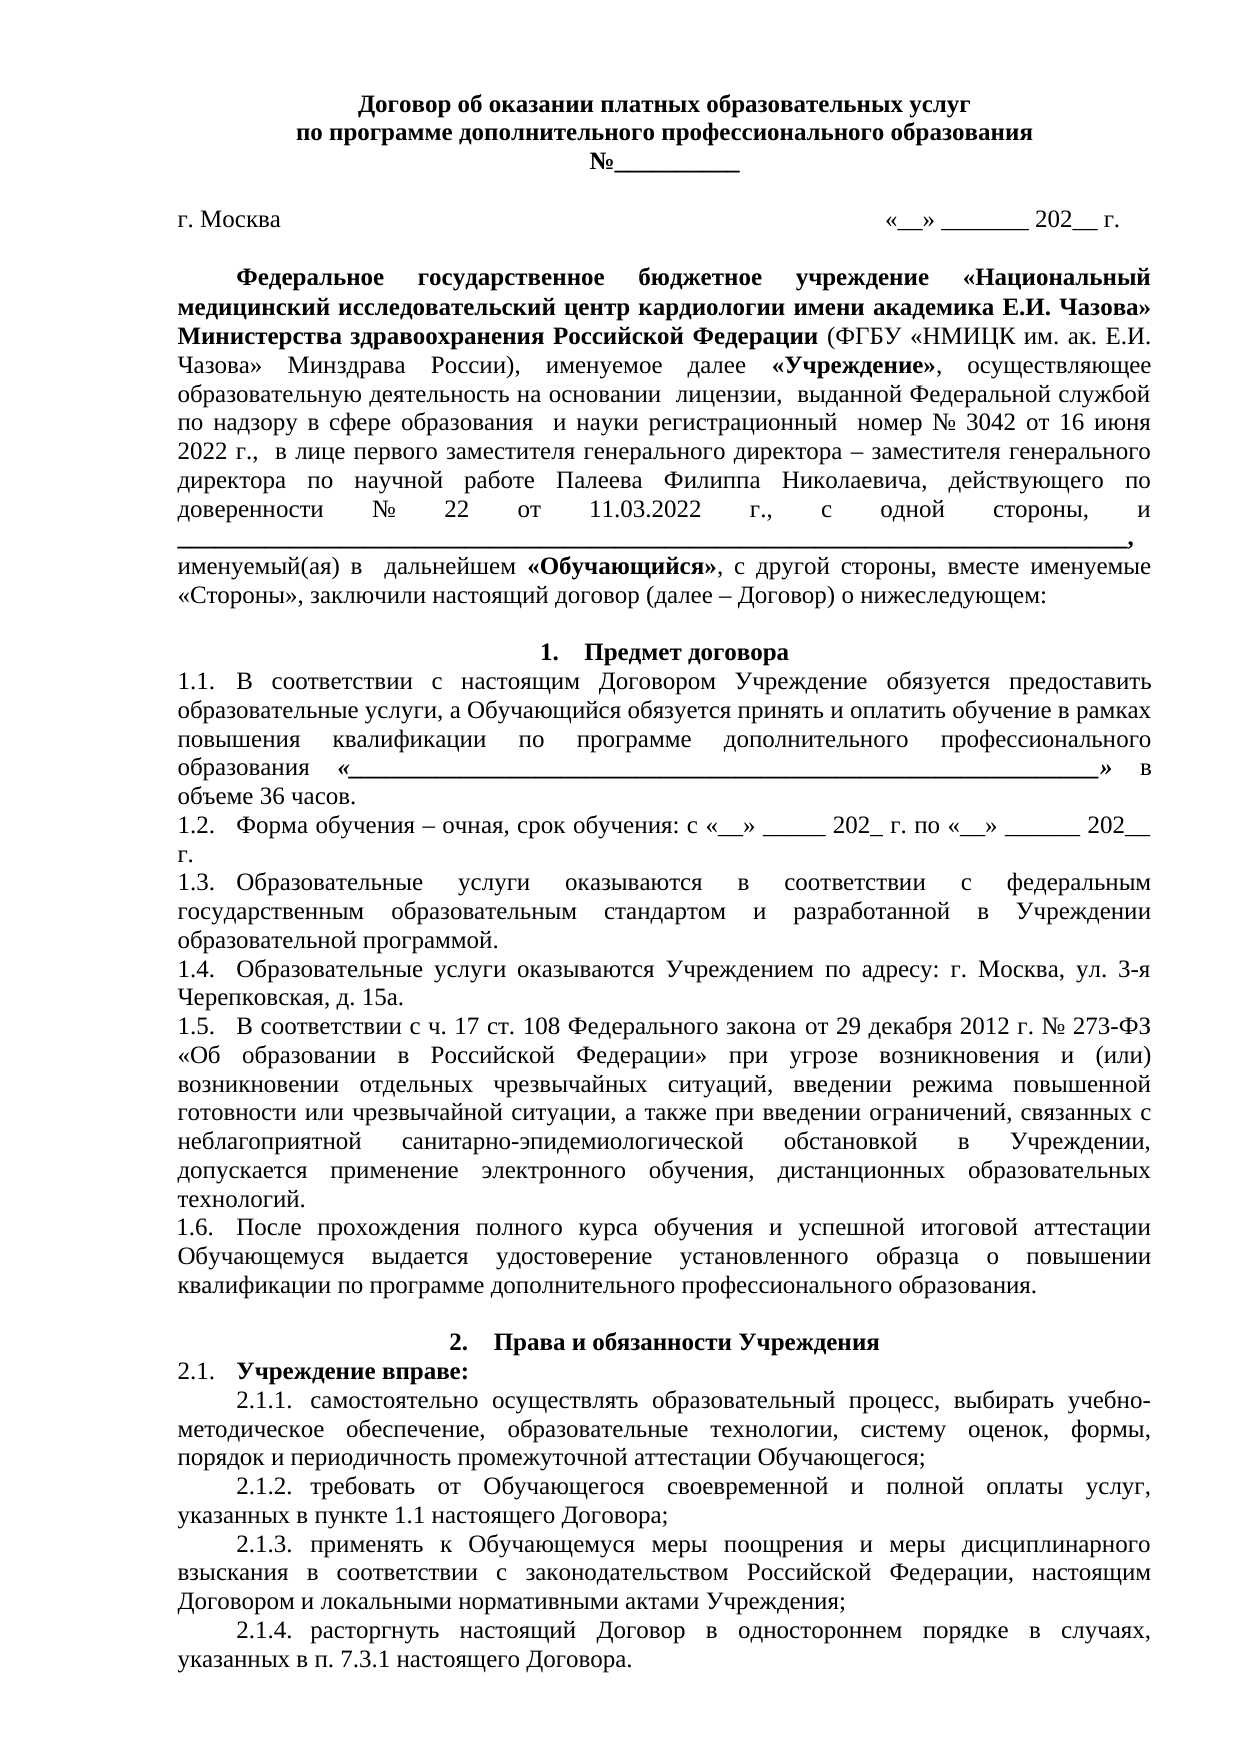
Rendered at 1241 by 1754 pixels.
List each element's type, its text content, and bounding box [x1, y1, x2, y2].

list В соответствии с ч. 17 ст. 108 Федерального закона от 29 декабря 2012 г. № 273-ФЗ «Об образовании в Российской Федерации» при угрозе возникновения и (или) возникновении отдельных чрезвычайных ситуаций, введении режима повышенной готовности или чрезвычайной ситуации, а также при введении ограничений, связанных с неблагоприятной санитарно-эпидемиологической обстановкой в Учреждении, допускается применение электронного обучения, дистанционных образовательных технологий. [177, 1155, 1152, 1212]
list расторгнуть настоящий Договор в одностороннем порядке в случаях, указанных в п. 7.3.1 настоящего Договора. [177, 1615, 1152, 1672]
text г. Москва «__» _______ 202__ г. [177, 204, 1152, 233]
list Учреждение вправе: [177, 1356, 1152, 1385]
list применять к Обучающемуся меры поощрения и меры дисциплинарного взыскания в соответствии с законодательством Российской Федерации, настоящим Договором и локальными нормативными актами Учреждения; [177, 1529, 1152, 1615]
text №__________ [177, 146, 1152, 175]
list Форма обучения – очная, срок обучения: с «__» _____ 202_ г. по «__» ______ 202__ г. [177, 810, 1152, 867]
text Договор об оказании платных образовательных услуг [177, 89, 1152, 117]
list самостоятельно осуществлять образовательный процесс, выбирать учебно-методическое обеспечение, образовательные технологии, систему оценок, формы, порядок и периодичность промежуточной аттестации Обучающегося; [177, 1385, 1152, 1471]
list В соответствии с настоящим Договором Учреждение обязуется предоставить образовательные услуги, а Обучающийся обязуется принять и оплатить обучение в рамках повышения квалификации по программе дополнительного профессионального образования «____________________________________________________________» в объеме 36 часов. [177, 666, 1152, 810]
list требовать от Обучающегося своевременной и полной оплаты услуг, указанных в пункте 1.1 настоящего Договора; [177, 1471, 1152, 1529]
list Образовательные услуги оказываются в соответствии с федеральным государственным образовательным стандартом и разработанной в Учреждении образовательной программой. [177, 867, 1152, 954]
list Предмет договора [177, 637, 1152, 666]
text по программе дополнительного профессионального образования [177, 117, 1152, 146]
list После прохождения полного курса обучения и успешной итоговой аттестации Обучающемуся выдается удостоверение установленного образца о повышении квалификации по программе дополнительного профессионального образования. [176, 1212, 1152, 1299]
list Образовательные услуги оказываются Учреждением по адресу: г. Москва, ул. 3-я Черепковская, д. 15а. [177, 954, 1152, 1011]
text Федеральное государственное бюджетное учреждение «Национальный медицинский исследовательский центр кардиологии имени академика Е.И. Чазова» Министерства здравоохранения Российской Федерации (ФГБУ «НМИЦК им. ак. Е.И. Чазова» Минздрава России), именуемое далее «Учреждение», осуществляющее образовательную деятельность на основании лицензии, выданной Федеральной службой по надзору в сфере образования и науки регистрационный номер № 3042 от 16 июня 2022 г., в лице первого заместителя генерального директора – заместителя генерального директора по научной работе Палеева Филиппа Николаевича, действующего по доверенности № 22 от 11.03.2022 г., с одной стороны, и ____________________________________________________________________________, именуемый(ая) в дальнейшем «Обучающийся», с другой стороны, вместе именуемые «Стороны», заключили настоящий договор (далее – Договор) о нижеследующем: [177, 262, 1152, 609]
list В соответствии с ч. 17 ст. 108 Федерального закона от 29 декабря 2012 г. № 273-ФЗ «Об образовании в Российской Федерации» при угрозе возникновения и (или) возникновении отдельных чрезвычайных ситуаций, введении режима повышенной готовности или чрезвычайной ситуации, а также при введении ограничений, связанных с неблагоприятной санитарно-эпидемиологической обстановкой в Учреждении, допускается применение электронного обучения, дистанционных образовательных технологий. [177, 1011, 1152, 1126]
list Права и обязанности Учреждения [177, 1327, 1152, 1356]
